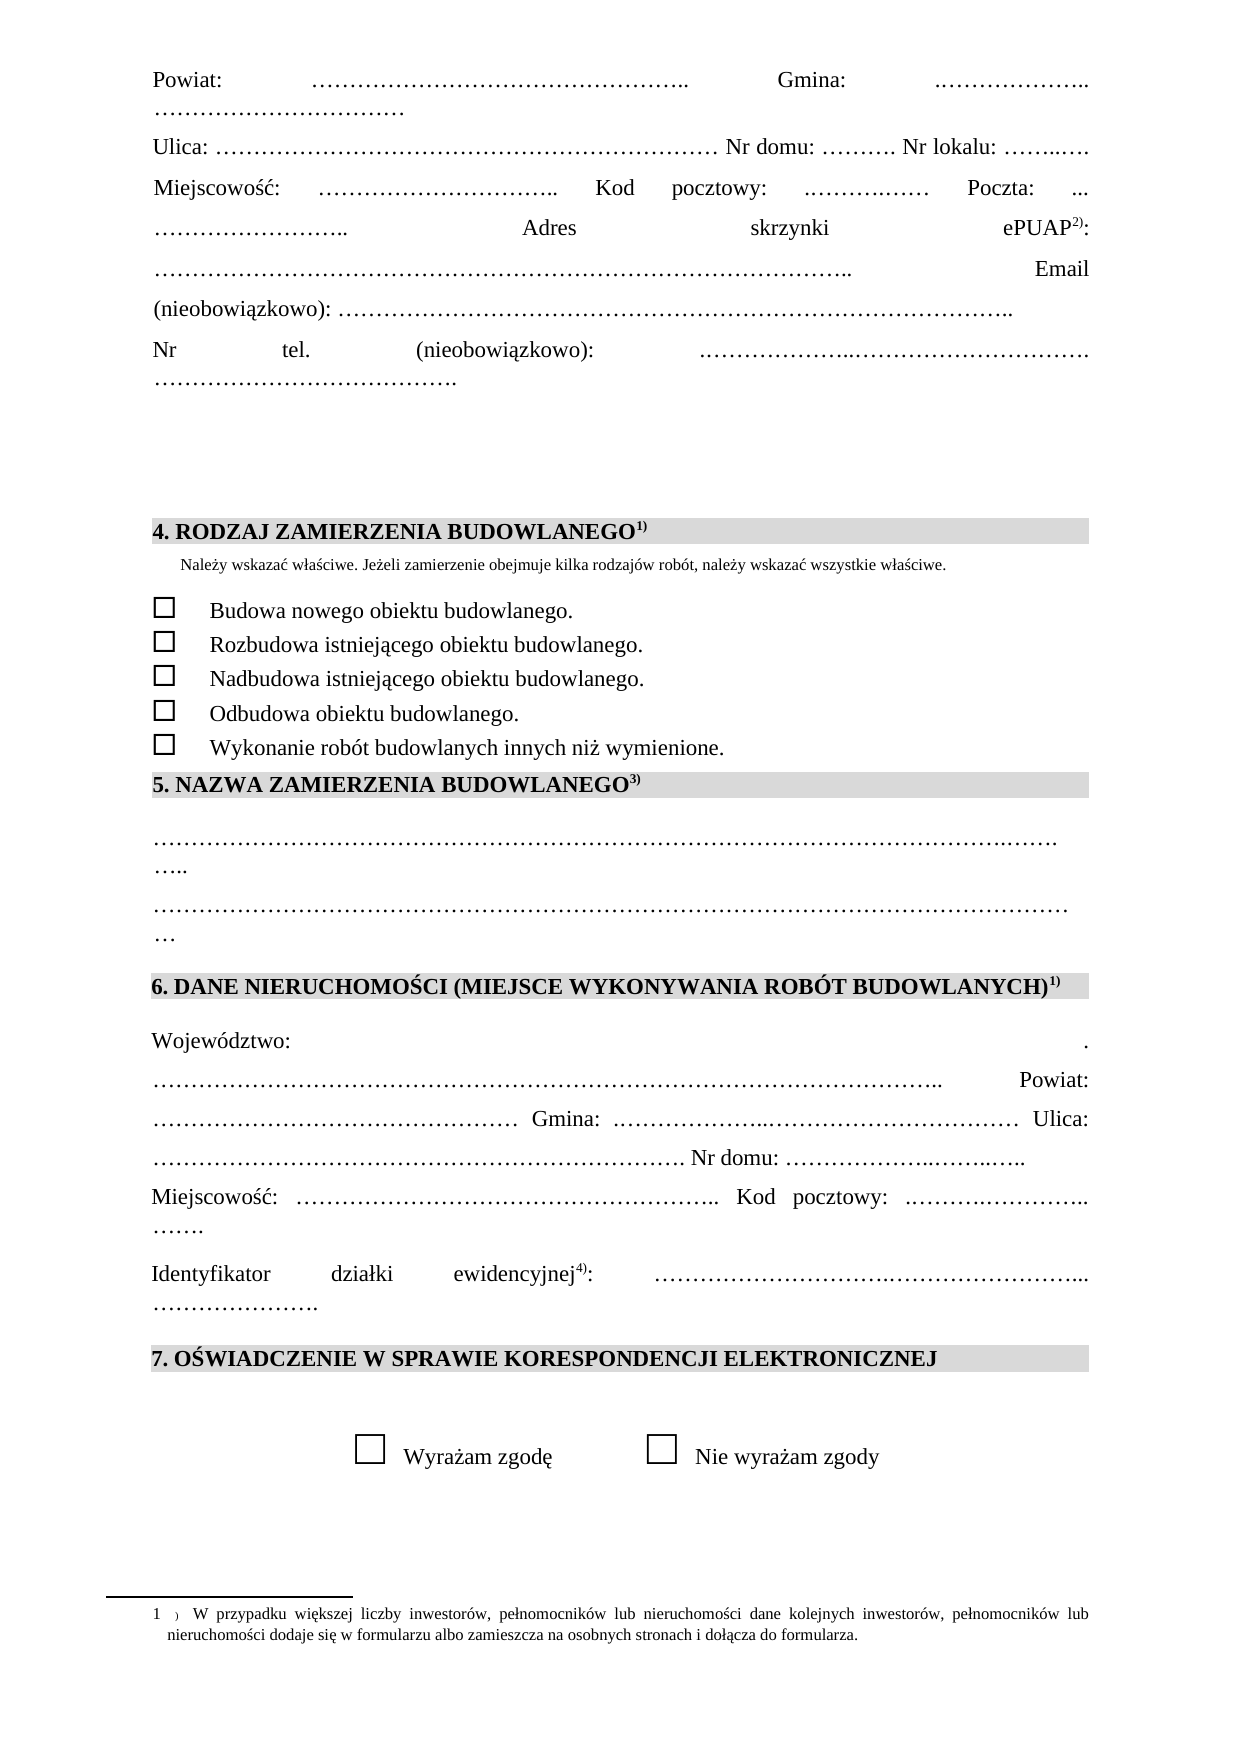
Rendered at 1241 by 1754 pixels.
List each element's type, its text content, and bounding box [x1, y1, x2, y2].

list Wykonanie robót budowlanych innych niż wymienione. [151, 734, 1089, 761]
list OŚWIADCZENIE W SPRAWIE KORESPONDENCJI ELEKTRONICZNEJ [151, 1345, 1089, 1372]
list Budowa nowego obiektu budowlanego. [151, 597, 1089, 625]
text Należy wskazać właściwe. Jeżeli zamierzenie obejmuje kilka rodzajów robót, należy wskazać wszystkie właściwe. [180, 554, 1089, 573]
text Ulica: ………………………………………………………… Nr domu: ………. Nr lokalu: ……..…. Miejscowość: ………………………….. Kod pocztowy: .……….…… Poczta: ...…………………….. Adres skrzynki ePUAP2): ……………………………………………………………………………….. Email (nieobowiązkowo): …………………………………………………………………………….. [152, 133, 1089, 322]
list Nadbudowa istniejącego obiektu budowlanego. [151, 665, 1089, 693]
text Identyfikator działki ewidencyjnej4): ………………………….……………………...…………………. [151, 1260, 1089, 1315]
text ………………………………………………………………………………………………….…….….. [152, 824, 1089, 879]
text Nr tel. (nieobowiązkowo): .………………..………………………….…………………………………. [152, 336, 1089, 391]
subtitle 4. RODZAJ ZAMIERZENIA BUDOWLANEGO) [152, 518, 1089, 544]
text □ Wyrażam zgodę □ Nie wyrażam zgody [106, 1418, 1089, 1475]
list DANE NIERUCHOMOŚCI (MIEJSCE WYKONYWANIA ROBÓT BUDOWLANYCH)1) [151, 973, 1089, 999]
text Miejscowość: ……………………………………………….. Kod pocztowy: .……….…………..……. [151, 1183, 1089, 1238]
text …………………………………………………………………………………………………………… [152, 891, 1089, 946]
list Odbudowa obiektu budowlanego. [151, 699, 1089, 727]
list Rozbudowa istniejącego obiektu budowlanego. [151, 631, 1089, 659]
text Województwo: .………………………………………………………………………………………….. Powiat: ………………………………………… Gmina: .………………..…………………………… Ulica: ……………………………………………………………. Nr domu: ………………..……..….. [151, 1027, 1089, 1171]
subtitle 5. NAZWA ZAMIERZENIA BUDOWLANEGO3) [152, 772, 1089, 798]
text Powiat: ………………………………………….. Gmina: .………………..…………………………… [152, 66, 1089, 121]
